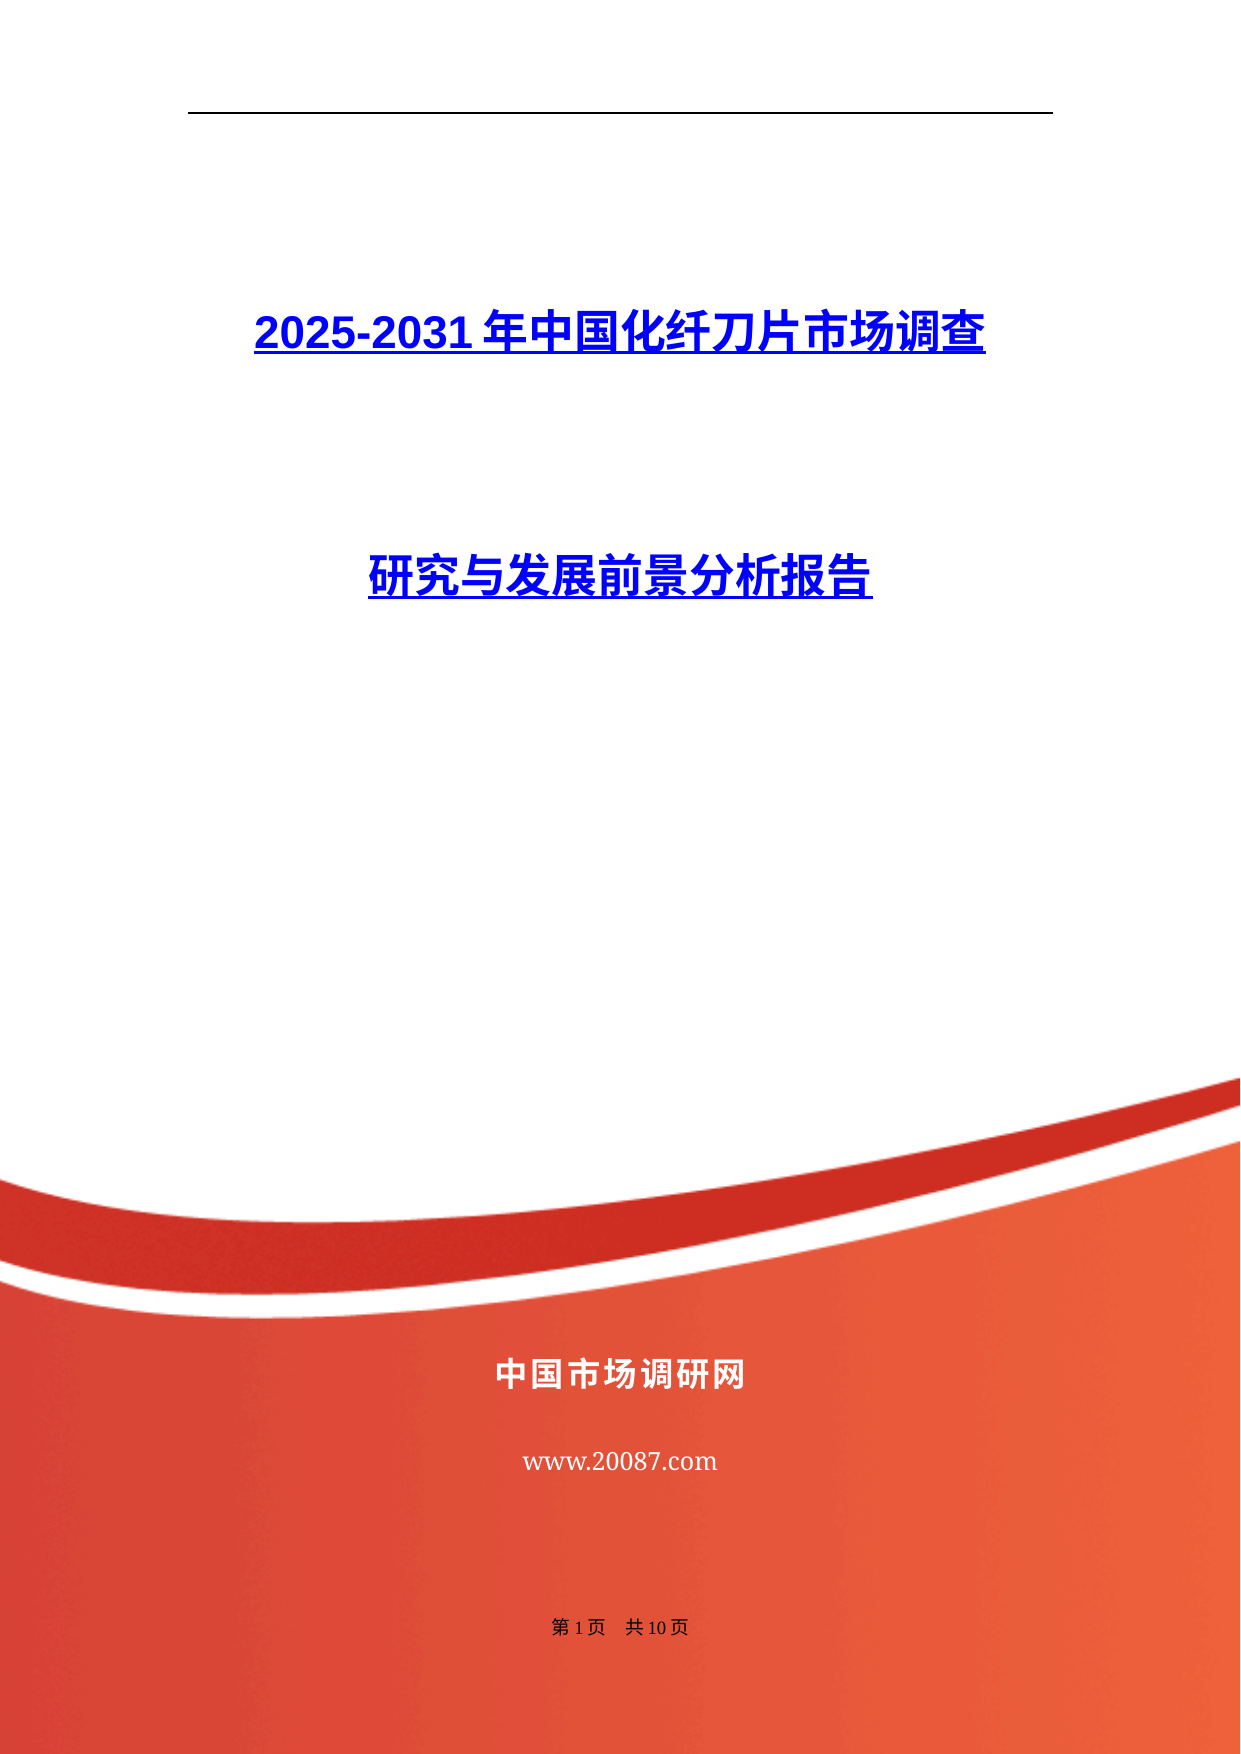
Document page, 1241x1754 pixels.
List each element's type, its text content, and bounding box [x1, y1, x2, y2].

text www.20087.com [187, 1428, 1053, 1493]
subtitle 中国市场调研网 [187, 1339, 1053, 1404]
picture [0, 1006, 1241, 1754]
table_header 2025-2031年中国化纤刀片市场调查研究与发展前景分析报告 [188, 207, 1053, 773]
